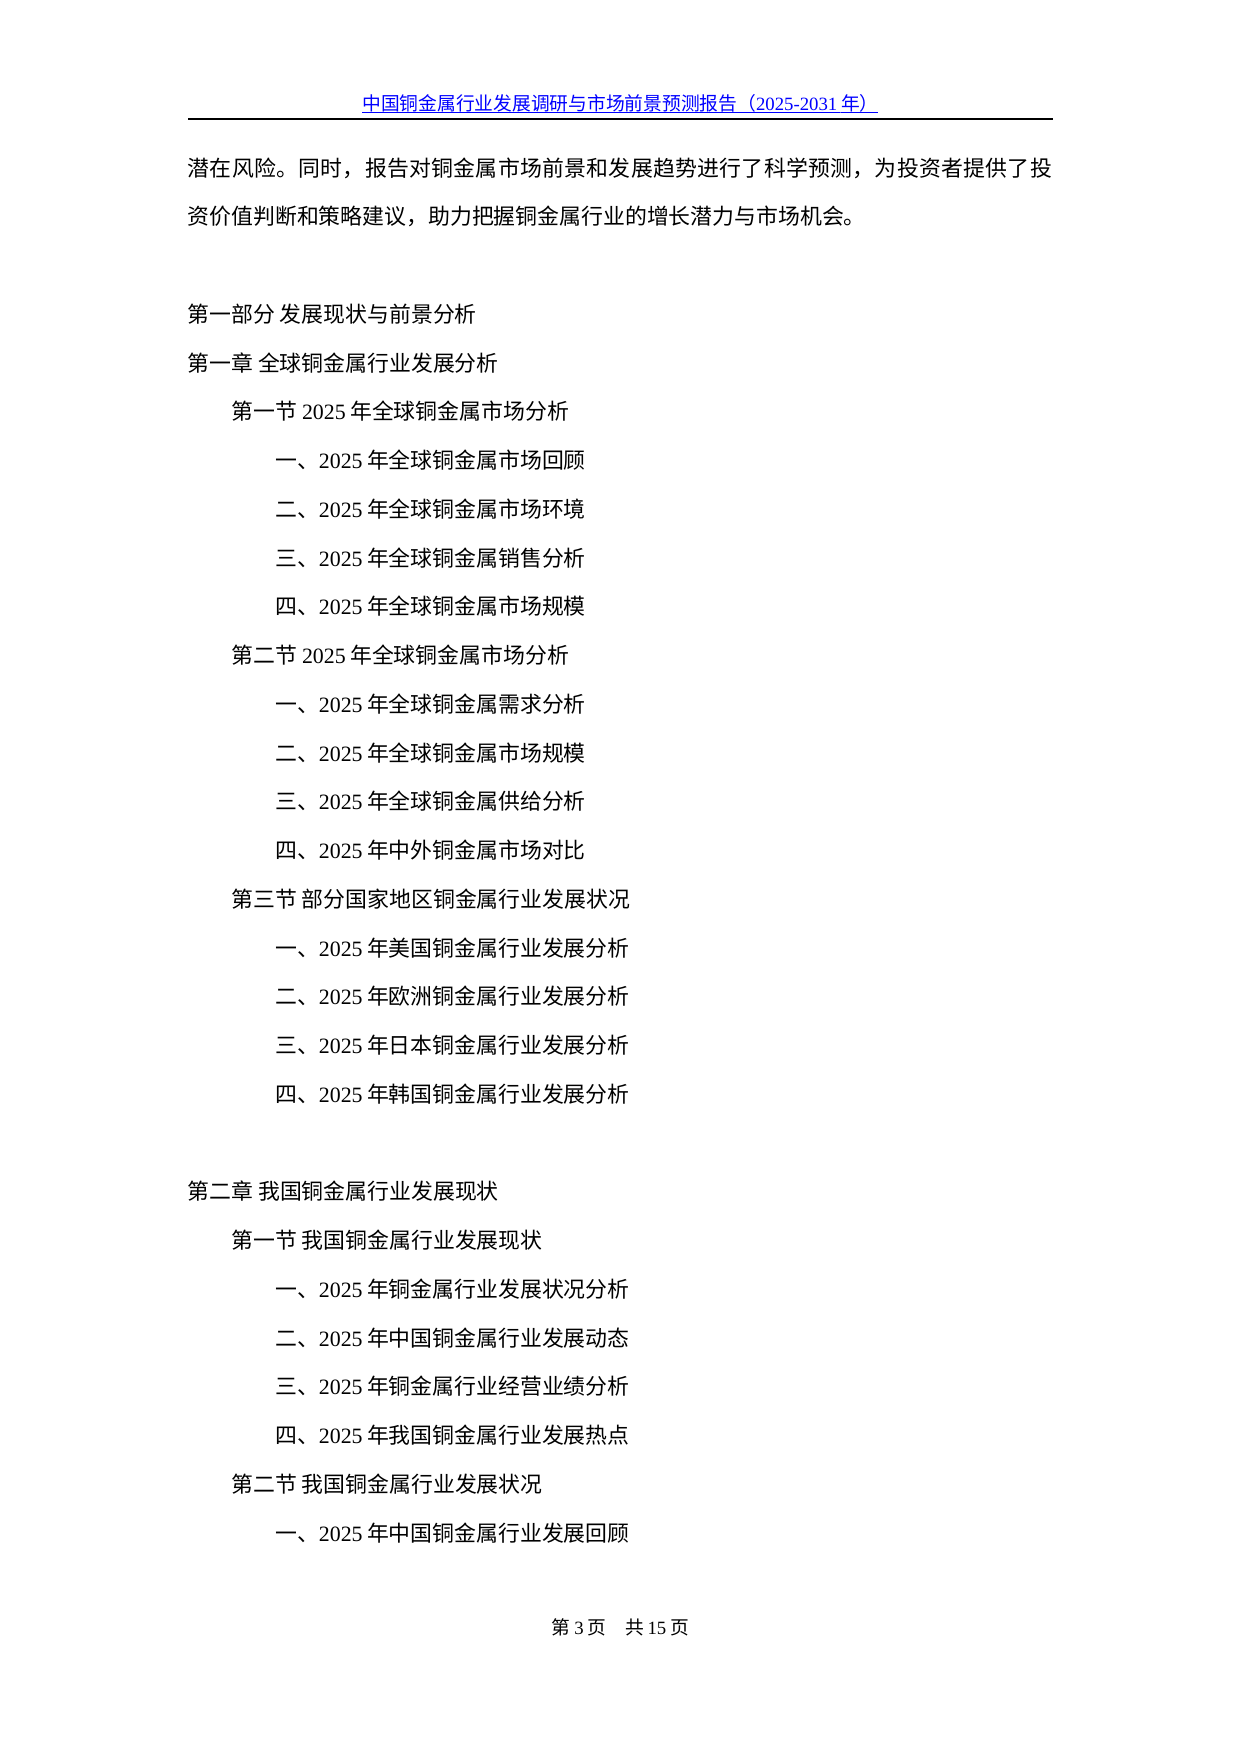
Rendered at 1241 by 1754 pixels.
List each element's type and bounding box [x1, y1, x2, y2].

text [187, 150, 1053, 1548]
